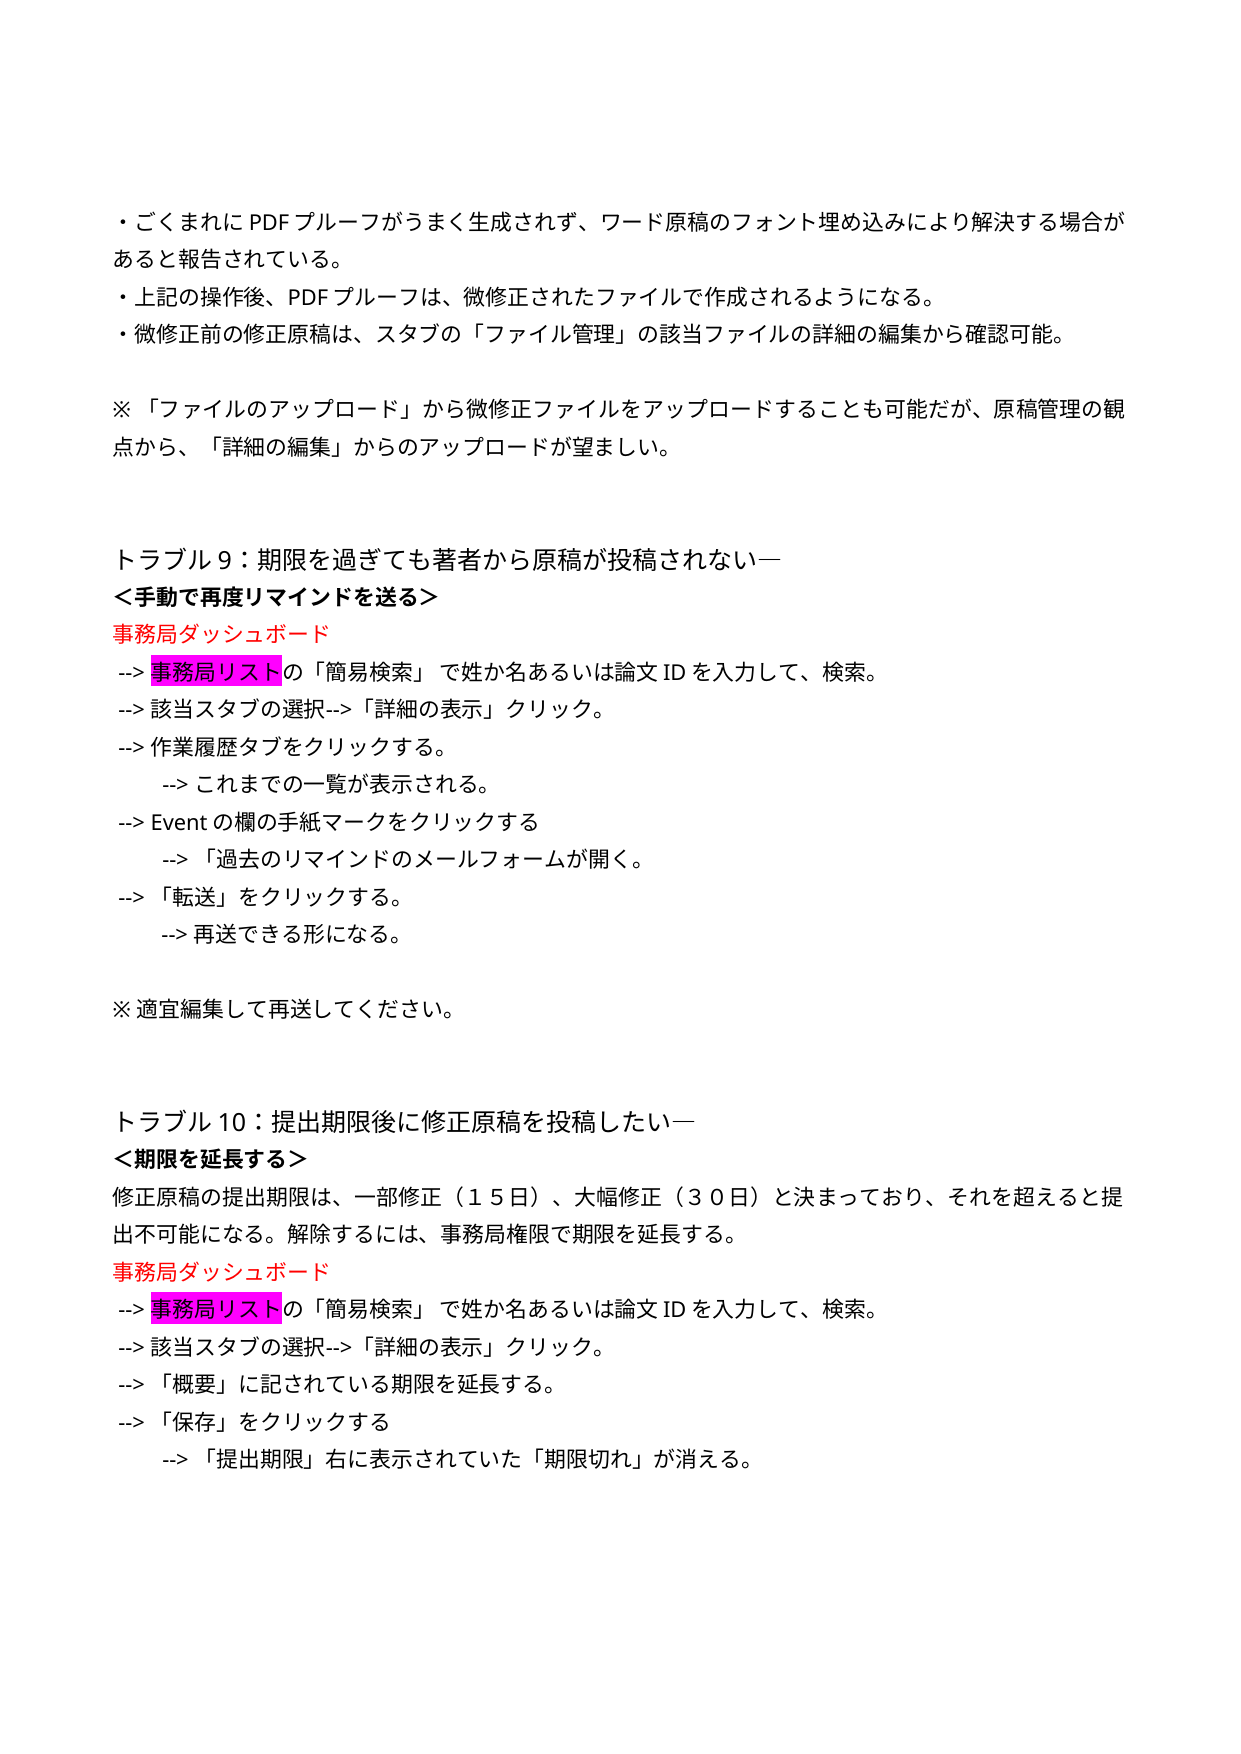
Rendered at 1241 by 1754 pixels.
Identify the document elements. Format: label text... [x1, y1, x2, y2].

text --> 事務局リストの「簡易検索」 で姓か名あるいは論文IDを入力して、検索。 [112, 652, 1128, 689]
text ・ごくまれにPDFプルーフがうまく生成されず、ワード原稿のフォント埋め込みにより解決する場合があると報告されている。 [112, 202, 1128, 277]
text --> 該当スタブの選択-->「詳細の表示」クリック。 [112, 689, 1128, 727]
text --> 「提出期限」右に表示されていた「期限切れ」が消える。 [112, 1439, 1128, 1477]
text トラブル9：期限を過ぎても著者から原稿が投稿されない― [112, 539, 1128, 577]
text --> 「転送」をクリックする。 [112, 877, 1128, 914]
text 事務局ダッシュボード [112, 1252, 1128, 1289]
text ・上記の操作後、PDFプルーフは、微修正されたファイルで作成されるようになる。 [112, 277, 1128, 314]
text --> 事務局リストの「簡易検索」 で姓か名あるいは論文IDを入力して、検索。 [112, 1289, 1128, 1327]
text ＜手動で再度リマインドを送る＞ [112, 577, 1128, 614]
text ＜期限を延長する＞ [112, 1139, 1128, 1177]
text --> 再送できる形になる。 [112, 914, 1128, 952]
text --> 該当スタブの選択-->「詳細の表示」クリック。 [112, 1327, 1128, 1364]
text --> 「保存」をクリックする [112, 1402, 1128, 1439]
text --> 「過去のリマインドのメールフォームが開く。 [112, 839, 1128, 877]
text --> これまでの一覧が表示される。 [112, 764, 1128, 802]
text --> 「概要」に記されている期限を延長する。 [112, 1364, 1128, 1402]
text トラブル10：提出期限後に修正原稿を投稿したい― [112, 1102, 1128, 1139]
text 修正原稿の提出期限は、一部修正（１５日）、大幅修正（３０日）と決まっており、それを超えると提出不可能になる。解除するには、事務局権限で期限を延長する。 [112, 1177, 1128, 1252]
text ※ 「ファイルのアップロード」から微修正ファイルをアップロードすることも可能だが、原稿管理の観点から、「詳細の編集」からのアップロードが望ましい。 [112, 389, 1128, 464]
text ※ 適宜編集して再送してください。 [112, 989, 1128, 1027]
text --> 作業履歴タブをクリックする。 [112, 727, 1128, 764]
text 事務局ダッシュボード [112, 614, 1128, 652]
text ・微修正前の修正原稿は、スタブの「ファイル管理」の該当ファイルの詳細の編集から確認可能。 [112, 314, 1128, 352]
text --> Eventの欄の手紙マークをクリックする [112, 802, 1128, 839]
